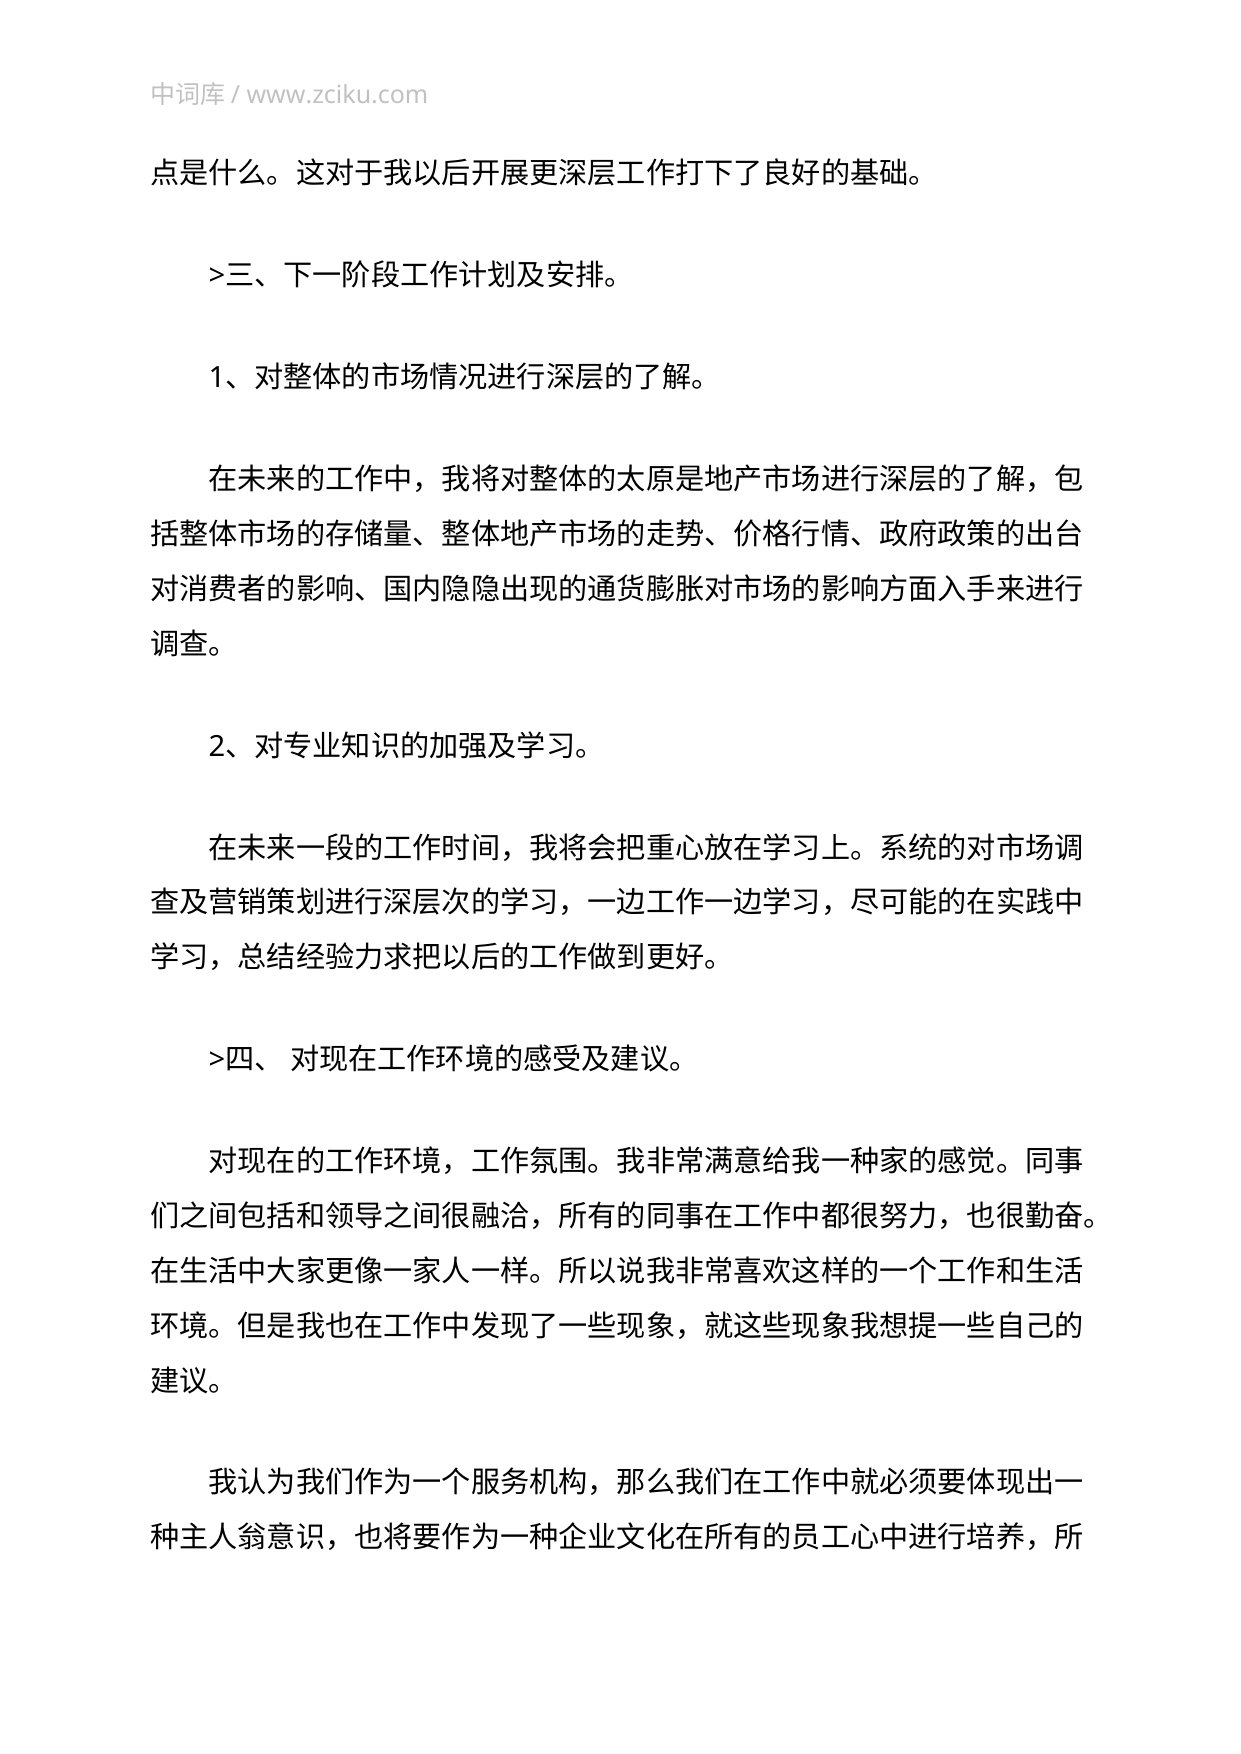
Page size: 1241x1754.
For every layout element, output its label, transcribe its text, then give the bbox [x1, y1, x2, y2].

text 在未来的工作中，我将对整体的太原是地产市场进行深层的了解，包括整体市场的存储量、整体地产市场的走势、价格行情、政府政策的出台对消费者的影响、国内隐隐出现的通货膨胀对市场的影响方面入手来进行调查。 [150, 456, 1090, 663]
text >三、下一阶段工作计划及安排。 [150, 252, 1090, 294]
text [150, 1459, 1090, 1556]
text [150, 150, 1090, 192]
text 1、对整体的市场情况进行深层的了解。 [150, 354, 1090, 396]
text 对现在的工作环境，工作氛围。我非常满意给我一种家的感觉。同事们之间包括和领导之间很融洽，所有的同事在工作中都很努力，也很勤奋。在生活中大家更像一家人一样。所以说我非常喜欢这样的一个工作和生活环境。但是我也在工作中发现了一些现象，就这些现象我想提一些自己的建议。 [150, 1138, 1090, 1399]
text >四、 对现在工作环境的感受及建议。 [150, 1036, 1090, 1078]
text 2、对专业知识的加强及学习。 [150, 722, 1090, 764]
text 在未来一段的工作时间，我将会把重心放在学习上。系统的对市场调查及营销策划进行深层次的学习，一边工作一边学习，尽可能的在实践中学习，总结经验力求把以后的工作做到更好。 [150, 824, 1090, 976]
